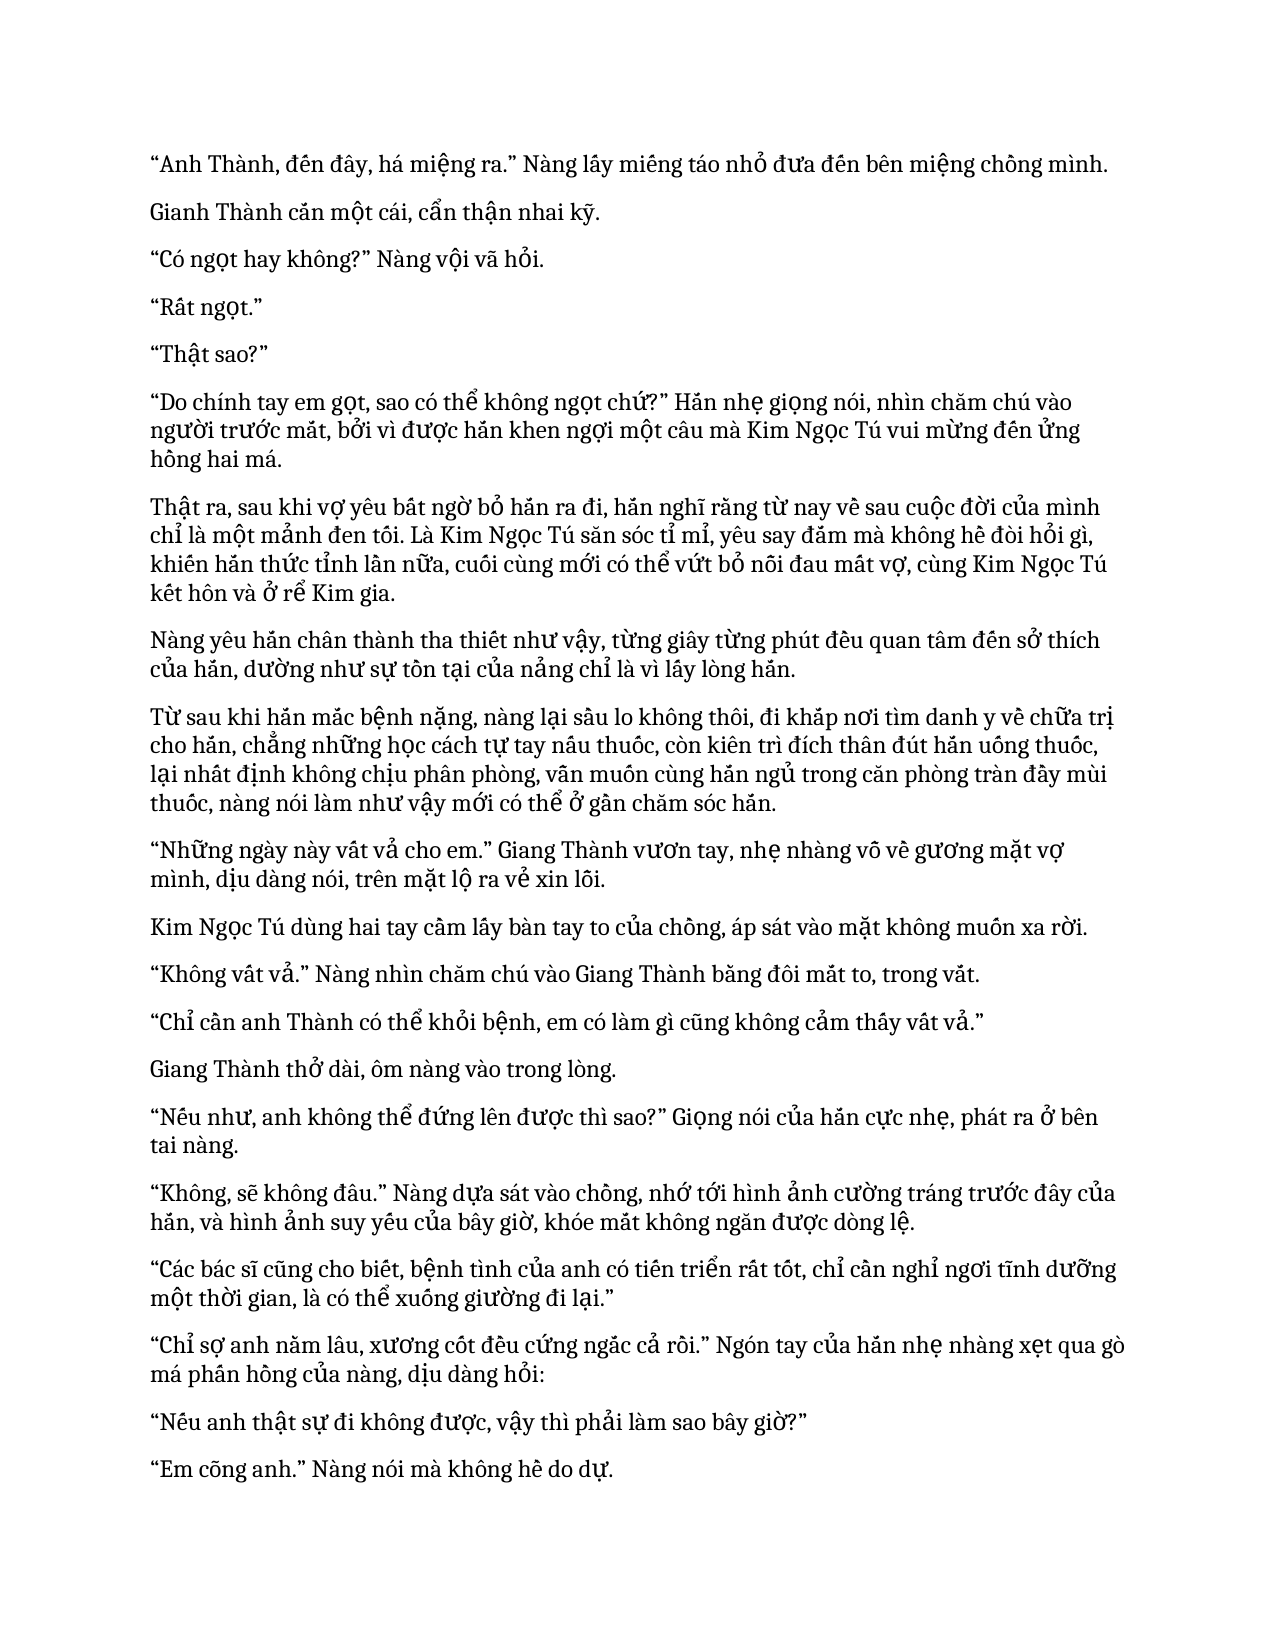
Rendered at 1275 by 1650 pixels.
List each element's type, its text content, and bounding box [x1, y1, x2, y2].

text “Có ngọt hay không?” Nàng vội vã hỏi. [150, 245, 1125, 274]
text “Em cõng anh.” Nàng nói mà không hề do dự. [150, 1455, 1125, 1484]
text Nàng yêu hắn chân thành tha thiết như vậy, từng giây từng phút đều quan tâm đến sở thích của hắn, dường như sự tồn tại của nảng chỉ là vì lấy lòng hắn. [150, 626, 1125, 684]
text Giang Thành thở dài, ôm nàng vào trong lòng. [150, 1055, 1125, 1084]
text “Không, sẽ không đâu.” Nàng dựa sát vào chồng, nhớ tới hình ảnh cường tráng trước đây của hắn, và hình ảnh suy yếu của bây giờ, khóe mắt không ngăn được dòng lệ. [150, 1179, 1125, 1236]
text “Không vất vả.” Nàng nhìn chăm chú vào Giang Thành bằng đôi mắt to, trong vắt. [150, 960, 1125, 989]
text “Anh Thành, đến đây, há miệng ra.” Nàng lấy miếng táo nhỏ đưa đến bên miệng chồng mình. [150, 150, 1125, 179]
text Từ sau khi hắn mắc bệnh nặng, nàng lại sầu lo không thôi, đi khắp nơi tìm danh y về chữa trị cho hắn, chẳng những học cách tự tay nấu thuốc, còn kiên trì đích thân đút hắn uống thuốc, lại nhất định không chịu phân phòng, vẫn muốn cùng hắn ngủ trong căn phòng tràn đầy mùi thuốc, nàng nói làm như vậy mới có thể ở gần chăm sóc hắn. [150, 702, 1125, 817]
text “Nếu anh thật sự đi không được, vậy thì phải làm sao bây giờ?” [150, 1407, 1125, 1436]
text “Các bác sĩ cũng cho biết, bệnh tình của anh có tiến triển rất tốt, chỉ cần nghỉ ngơi tĩnh dưỡng một thời gian, là có thể xuống giường đi lại.” [150, 1255, 1125, 1312]
text “Thật sao?” [150, 340, 1125, 369]
text Gianh Thành cắn một cái, cẩn thận nhai kỹ. [150, 197, 1125, 226]
text “Rất ngọt.” [150, 292, 1125, 321]
text “Chỉ cần anh Thành có thể khỏi bệnh, em có làm gì cũng không cảm thấy vất vả.” [150, 1007, 1125, 1036]
text Kim Ngọc Tú dùng hai tay cầm lấy bàn tay to của chồng, áp sát vào mặt không muốn xa rời. [150, 912, 1125, 941]
text “Do chính tay em gọt, sao có thể không ngọt chứ?” Hắn nhẹ giọng nói, nhìn chăm chú vào người trước mắt, bởi vì được hắn khen ngợi một câu mà Kim Ngọc Tú vui mừng đến ửng hồng hai má. [150, 387, 1125, 474]
text Thật ra, sau khi vợ yêu bất ngờ bỏ hắn ra đi, hắn nghĩ rằng từ nay về sau cuộc đời của mình chỉ là một mảnh đen tối. Là Kim Ngọc Tú săn sóc tỉ mỉ, yêu say đắm mà không hề đòi hỏi gì, khiến hắn thức tỉnh lần nữa, cuối cùng mới có thể vứt bỏ nỗi đau mất vợ, cùng Kim Ngọc Tú kết hôn và ở rể Kim gia. [150, 492, 1125, 607]
text “Những ngày này vất vả cho em.” Giang Thành vươn tay, nhẹ nhàng vỗ về gương mặt vợ mình, dịu dàng nói, trên mặt lộ ra vẻ xin lỗi. [150, 836, 1125, 894]
text “Chỉ sợ anh nằm lâu, xương cốt đều cứng ngắc cả rồi.” Ngón tay của hắn nhẹ nhàng xẹt qua gò má phấn hồng của nàng, dịu dàng hỏi: [150, 1331, 1125, 1389]
text “Nếu như, anh không thể đứng lên được thì sao?” Giọng nói của hắn cực nhẹ, phát ra ở bên tai nàng. [150, 1102, 1125, 1160]
